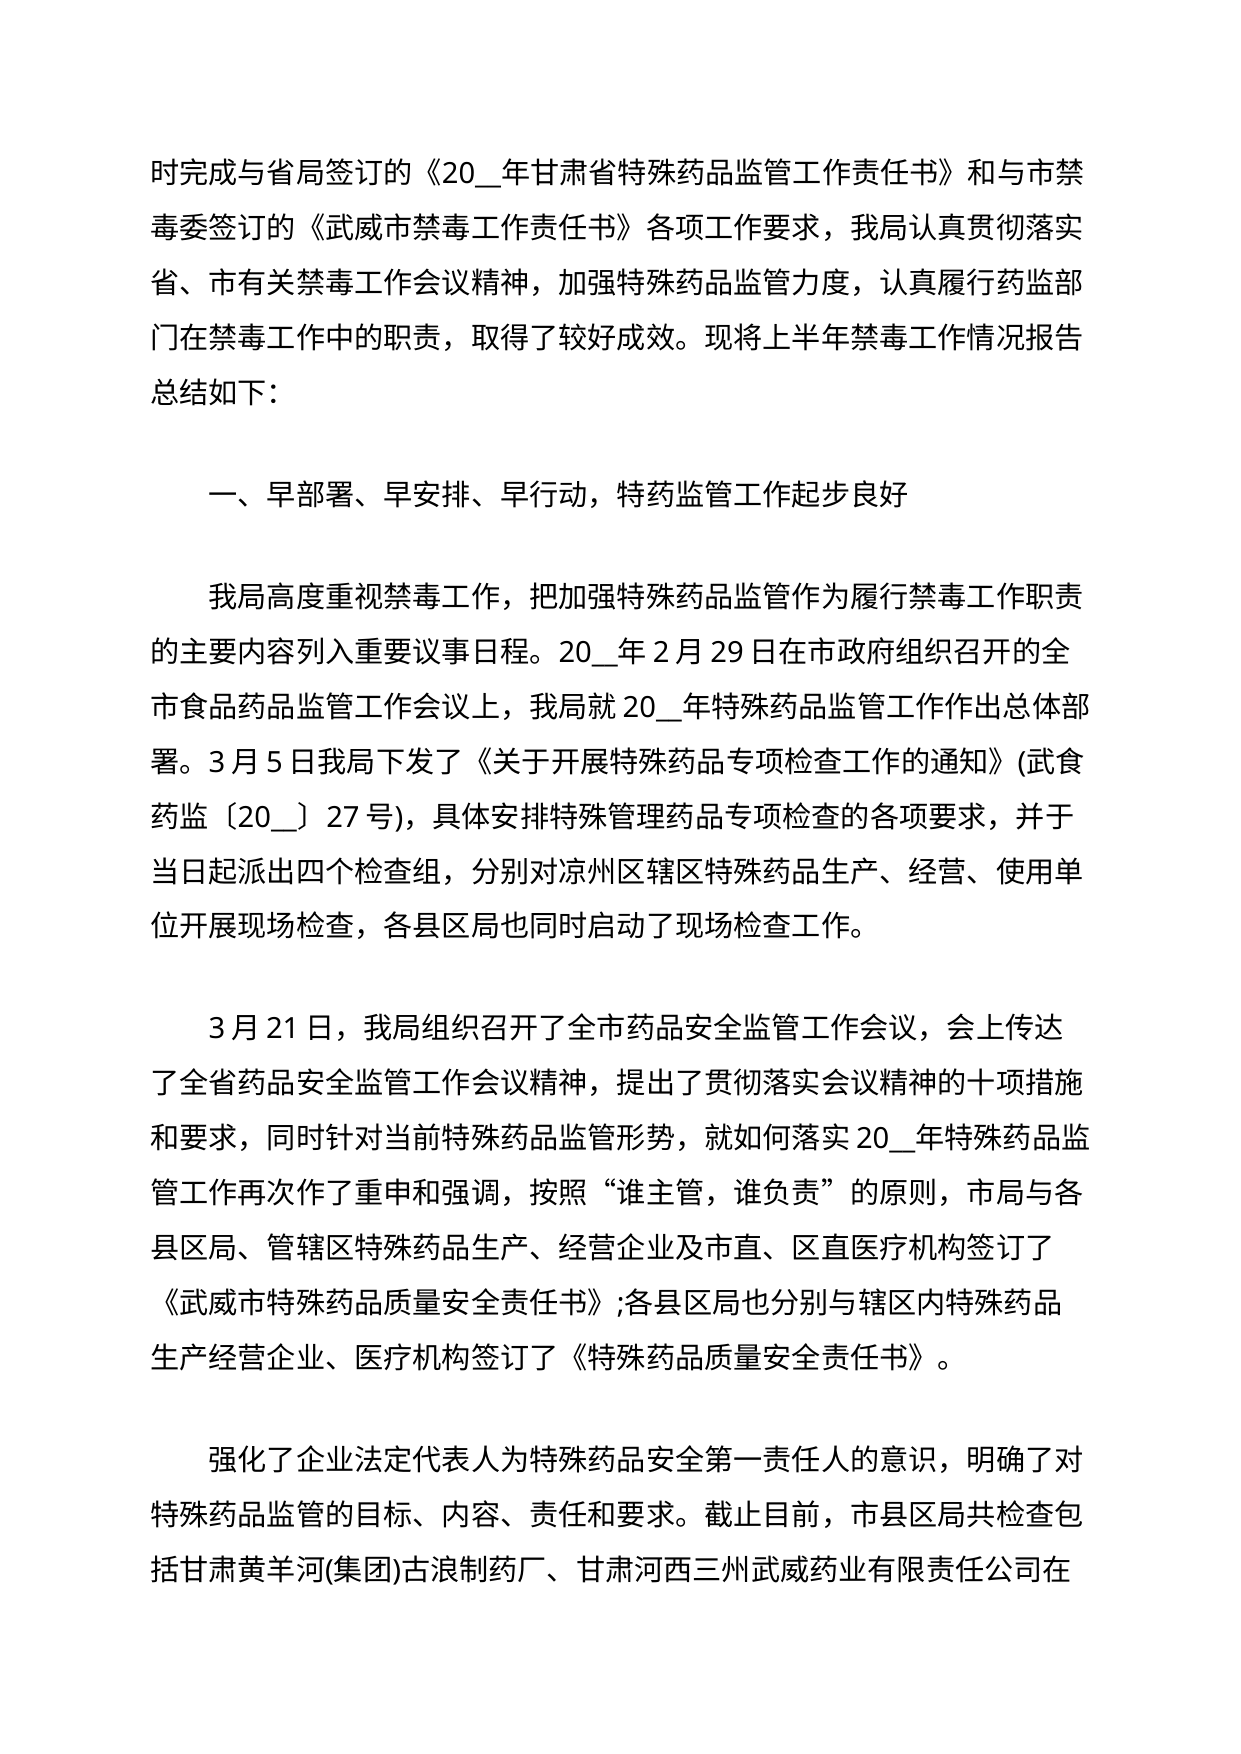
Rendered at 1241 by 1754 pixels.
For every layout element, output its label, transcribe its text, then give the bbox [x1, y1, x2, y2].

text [150, 1436, 1090, 1588]
text 3月21日，我局组织召开了全市药品安全监管工作会议，会上传达了全省药品安全监管工作会议精神，提出了贯彻落实会议精神的十项措施和要求，同时针对当前特殊药品监管形势，就如何落实20__年特殊药品监管工作再次作了重申和强调，按照“谁主管，谁负责”的原则，市局与各县区局、管辖区特殊药品生产、经营企业及市直、区直医疗机构签订了《武威市特殊药品质量安全责任书》;各县区局也分别与辖区内特殊药品生产经营企业、医疗机构签订了《特殊药品质量安全责任书》。 [150, 1005, 1090, 1377]
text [150, 150, 1090, 412]
text 我局高度重视禁毒工作，把加强特殊药品监管作为履行禁毒工作职责的主要内容列入重要议事日程。20__年2月29日在市政府组织召开的全市食品药品监管工作会议上，我局就20__年特殊药品监管工作作出总体部署。3月5日我局下发了《关于开展特殊药品专项检查工作的通知》(武食药监〔20__〕27号)，具体安排特殊管理药品专项检查的各项要求，并于当日起派出四个检查组，分别对凉州区辖区特殊药品生产、经营、使用单位开展现场检查，各县区局也同时启动了现场检查工作。 [150, 573, 1090, 945]
text 一、早部署、早安排、早行动，特药监管工作起步良好 [150, 471, 1090, 514]
